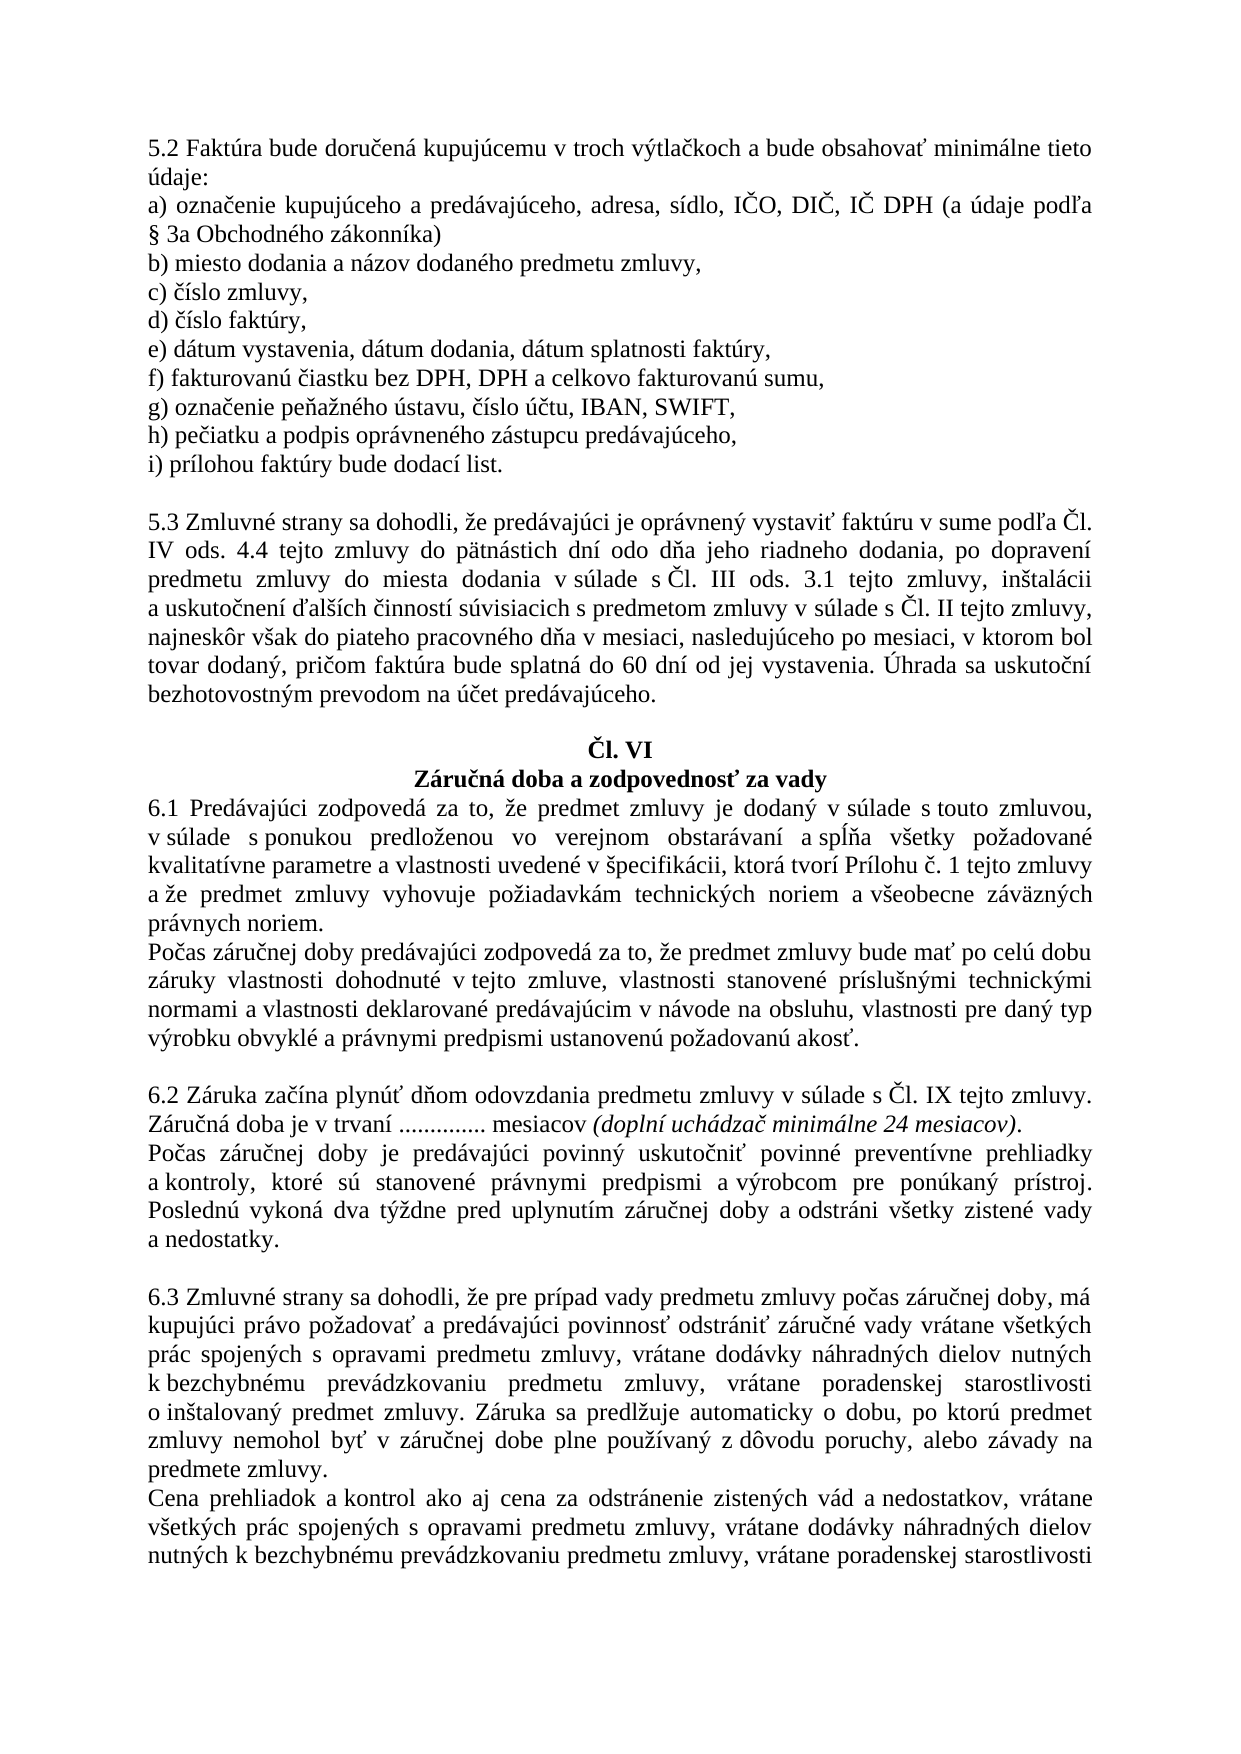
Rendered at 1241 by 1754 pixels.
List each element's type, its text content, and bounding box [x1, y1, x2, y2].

text Počas záručnej doby je predávajúci povinný uskutočniť povinné preventívne prehliadky a kontroly, ktoré sú stanovené právnymi predpismi a výrobcom pre ponúkaný prístroj. Poslednú vykoná dva týždne pred uplynutím záručnej doby a odstráni všetky zistené vady a nedostatky. [148, 1138, 1093, 1253]
text g) označenie peňažného ústavu, číslo účtu, IBAN, SWIFT, [148, 392, 1093, 420]
text h) pečiatku a podpis oprávneného zástupcu predávajúceho, [148, 420, 1093, 449]
text a) označenie kupujúceho a predávajúceho, adresa, sídlo, IČO, DIČ, IČ DPH (a údaje podľa § 3a Obchodného zákonníka) [148, 190, 1093, 248]
text b) miesto dodania a názov dodaného predmetu zmluvy, [148, 248, 1093, 277]
text f) fakturovanú čiastku bez DPH, DPH a celkovo fakturovanú sumu, [148, 363, 1093, 392]
text 6.3 Zmluvné strany sa dohodli, že pre prípad vady predmetu zmluvy počas záručnej doby, má kupujúci právo požadovať a predávajúci povinnosť odstrániť záručné vady vrátane všetkých prác spojených s opravami predmetu zmluvy, vrátane dodávky náhradných dielov nutných k bezchybnému prevádzkovaniu predmetu zmluvy, vrátane poradenskej starostlivosti o inštalovaný predmet zmluvy. Záruka sa predlžuje automaticky o dobu, po ktorú predmet zmluvy nemohol byť v záručnej dobe plne používaný z dôvodu poruchy, alebo závady na predmete zmluvy. [148, 1282, 1093, 1483]
text 6.2 Záruka začína plynúť dňom odovzdania predmetu zmluvy v súlade s Čl. IX tejto zmluvy. Záručná doba je v trvaní .............. mesiacov (doplní uchádzač minimálne 24 mesiacov). [148, 1081, 1093, 1138]
text Čl. VI [148, 736, 1093, 764]
text 6.1 Predávajúci zodpovedá za to, že predmet zmluvy je dodaný v súlade s touto zmluvou, v súlade s ponukou predloženou vo verejnom obstarávaní a spĺňa všetky požadované kvalitatívne parametre a vlastnosti uvedené v špecifikácii, ktorá tvorí Prílohu č. 1 tejto zmluvy a že predmet zmluvy vyhovuje požiadavkám technických noriem a všeobecne záväzných právnych noriem. [148, 793, 1093, 937]
text 5.3 Zmluvné strany sa dohodli, že predávajúci je oprávnený vystaviť faktúru v sume podľa Čl. IV ods. 4.4 tejto zmluvy do pätnástich dní odo dňa jeho riadneho dodania, po dopravení predmetu zmluvy do miesta dodania v súlade s Čl. III ods. 3.1 tejto zmluvy, inštalácii a uskutočnení ďalších činností súvisiacich s predmetom zmluvy v súlade s Čl. II tejto zmluvy, najneskôr však do piateho pracovného dňa v mesiaci, nasledujúceho po mesiaci, v ktorom bol tovar dodaný, pričom faktúra bude splatná do 60 dní od jej vystavenia. Úhrada sa uskutoční bezhotovostným prevodom na účet predávajúceho. [148, 507, 1093, 708]
text 5.2 Faktúra bude doručená kupujúcemu v troch výtlačkoch a bude obsahovať minimálne tieto údaje: [148, 133, 1093, 190]
text Záručná doba a zodpovednosť za vady [148, 764, 1093, 793]
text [148, 1483, 1093, 1569]
text Počas záručnej doby predávajúci zodpovedá za to, že predmet zmluvy bude mať po celú dobu záruky vlastnosti dohodnuté v tejto zmluve, vlastnosti stanovené príslušnými technickými normami a vlastnosti deklarované predávajúcim v návode na obsluhu, vlastnosti pre daný typ výrobku obvyklé a právnymi predpismi ustanovenú požadovanú akosť. [148, 937, 1093, 1052]
text i) prílohou faktúry bude dodací list. [148, 449, 1093, 478]
text e) dátum vystavenia, dátum dodania, dátum splatnosti faktúry, [148, 334, 1093, 363]
text d) číslo faktúry, [148, 305, 1093, 334]
text c) číslo zmluvy, [148, 277, 1093, 305]
